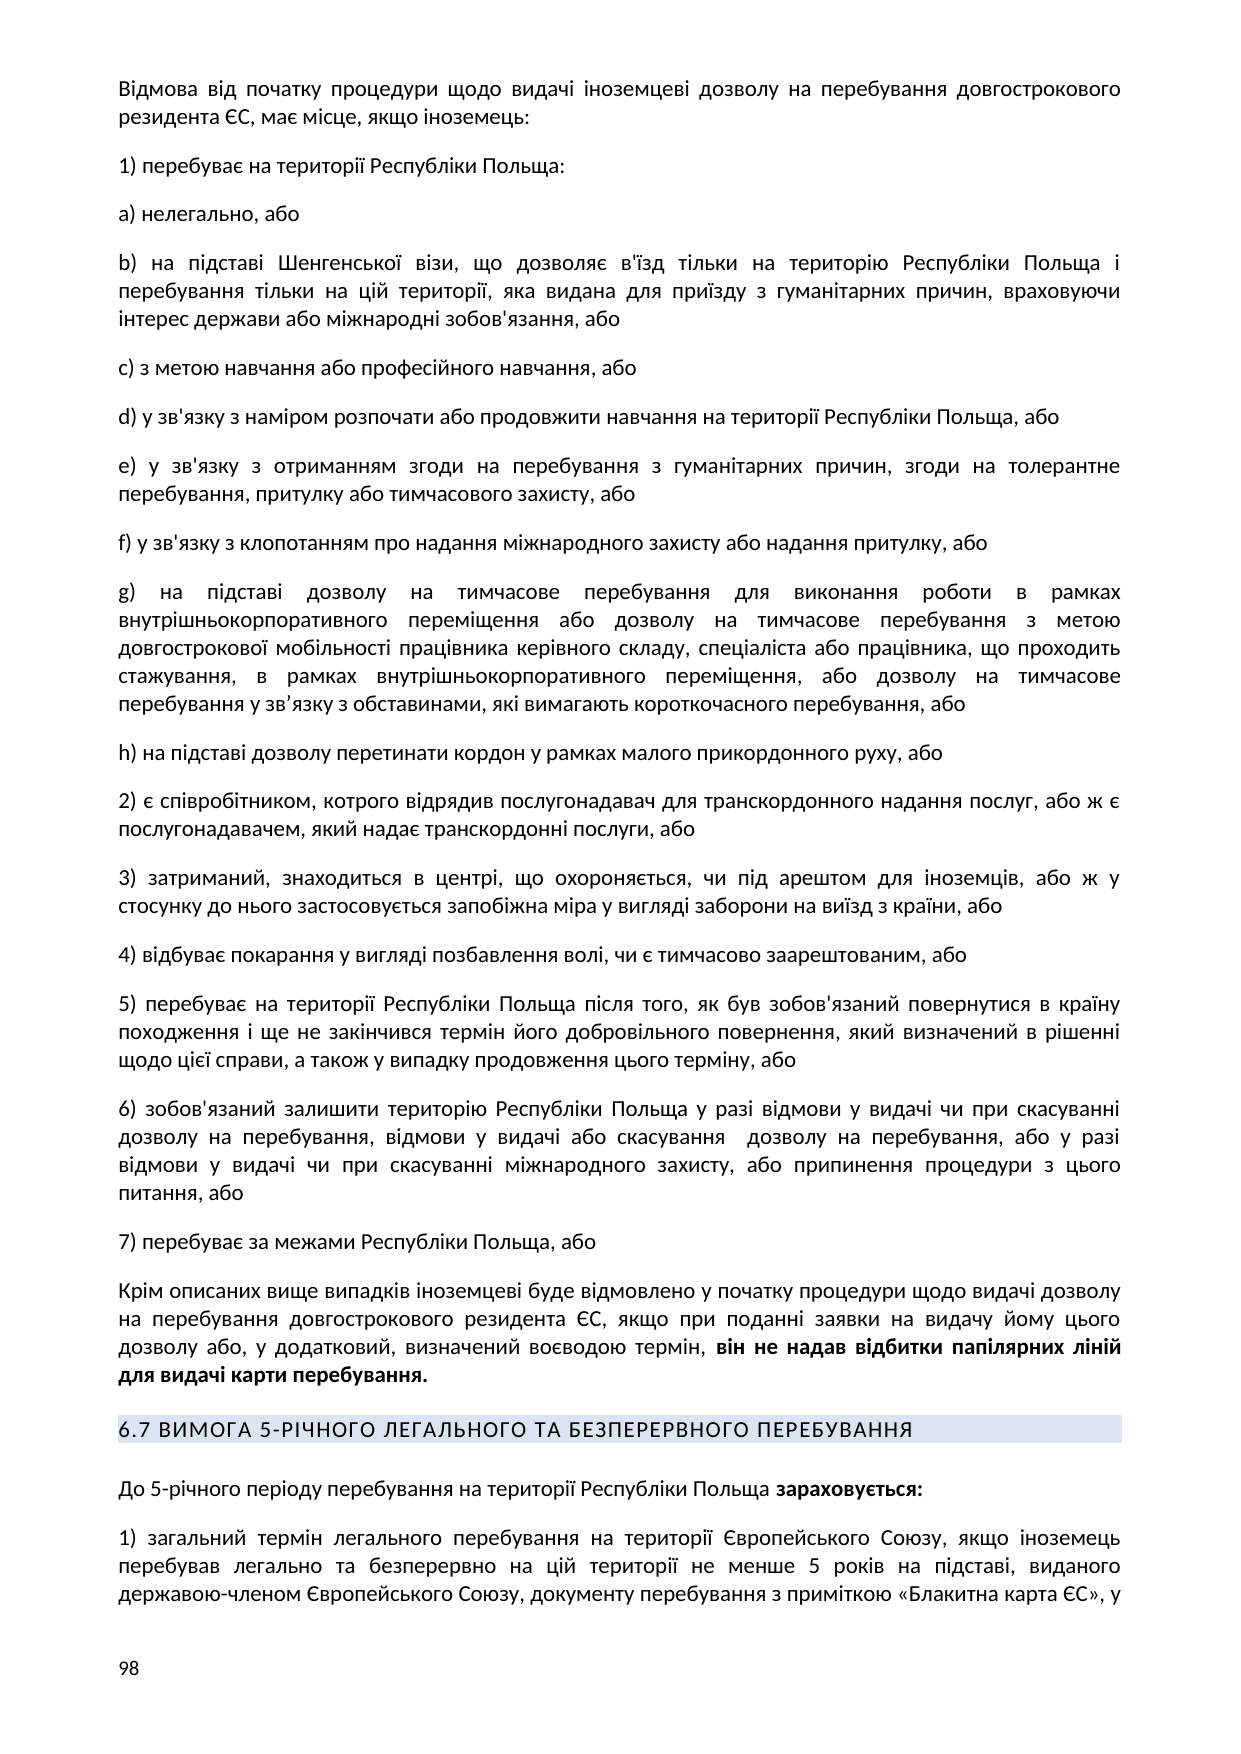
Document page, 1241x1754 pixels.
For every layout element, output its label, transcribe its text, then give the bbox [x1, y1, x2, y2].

text a) нелегально, або [118, 199, 1122, 228]
text d) у зв'язку з наміром розпочати або продовжити навчання на території Республіки Польща, або [118, 402, 1122, 430]
text 4) відбуває покарання у вигляді позбавлення волі, чи є тимчасово заарештованим, або [118, 940, 1122, 968]
text e) у зв'язку з отриманням згоди на перебування з гуманітарних причин, згоди на толерантне перебування, притулку або тимчасового захисту, або [118, 451, 1122, 507]
text h) на підставі дозволу перетинати кордон у рамках малого прикордонного руху, або [118, 738, 1122, 766]
text 6) зобов'язаний залишити територію Республіки Польща у разі відмови у видачі чи при скасуванні дозволу на перебування, відмови у видачі або скасування дозволу на перебування, або у разі відмови у видачі чи при скасуванні міжнародного захисту, або припинення процедури з цього питання, або [118, 1094, 1122, 1206]
text До 5-річного періоду перебування на території Республіки Польща зараховується: [118, 1474, 1122, 1502]
subtitle 6.7 ВИМОГА 5-РІЧНОГО ЛЕГАЛЬНОГО ТА БЕЗПЕРЕРВНОГО ПЕРЕБУВАННЯ [118, 1415, 1122, 1443]
text Відмова від початку процедури щодо видачі іноземцеві дозволу на перебування довгострокового резидента ЄС, має місце, якщо іноземець: [118, 74, 1122, 130]
text c) з метою навчання або професійного навчання, або [118, 353, 1122, 381]
text f) у зв'язку з клопотанням про надання міжнародного захисту або надання притулку, або [118, 528, 1122, 556]
text Крім описаних вище випадків іноземцеві буде відмовлено у початку процедури щодо видачі дозволу на перебування довгострокового резидента ЄС, якщо при поданні заявки на видачу йому цього дозволу або, у додатковий, визначений воєводою термін, він не надав відбитки папілярних ліній для видачі карти перебування. [118, 1276, 1122, 1388]
text 2) є співробітником, котрого відрядив послугонадавач для транскордонного надання послуг, або ж є послугонадавачем, який надає транскордонні послуги, або [118, 787, 1122, 843]
text 3) затриманий, знаходиться в центрі, що охороняється, чи під арештом для іноземців, або ж у стосунку до нього застосовується запобіжна міра у вигляді заборони на виїзд з країни, або [118, 863, 1122, 919]
text 1) перебуває на території Республіки Польща: [118, 151, 1122, 179]
text 5) перебуває на території Республіки Польща після того, як був зобов'язаний повернутися в країну походження і ще не закінчився термін його добровільного повернення, який визначений в рішенні щодо цієї справи, а також у випадку продовження цього терміну, або [118, 989, 1122, 1073]
text b) на підставі Шенгенської візи, що дозволяє в'їзд тільки на територію Республіки Польща і перебування тільки на цій території, яка видана для приїзду з гуманітарних причин, враховуючи інтерес держави або міжнародні зобов'язання, або [118, 248, 1122, 332]
text g) на підставі дозволу на тимчасове перебування для виконання роботи в рамках внутрішньокорпоративного переміщення або дозволу на тимчасове перебування з метою довгострокової мобільності працівника керівного складу, спеціаліста або працівника, що проходить стажування, в рамках внутрішньокорпоративного переміщення, або дозволу на тимчасове перебування у зв’язку з обставинами, які вимагають короткочасного перебування, або [118, 577, 1122, 717]
text 7) перебуває за межами Республіки Польща, або [118, 1227, 1122, 1255]
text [118, 1523, 1122, 1607]
